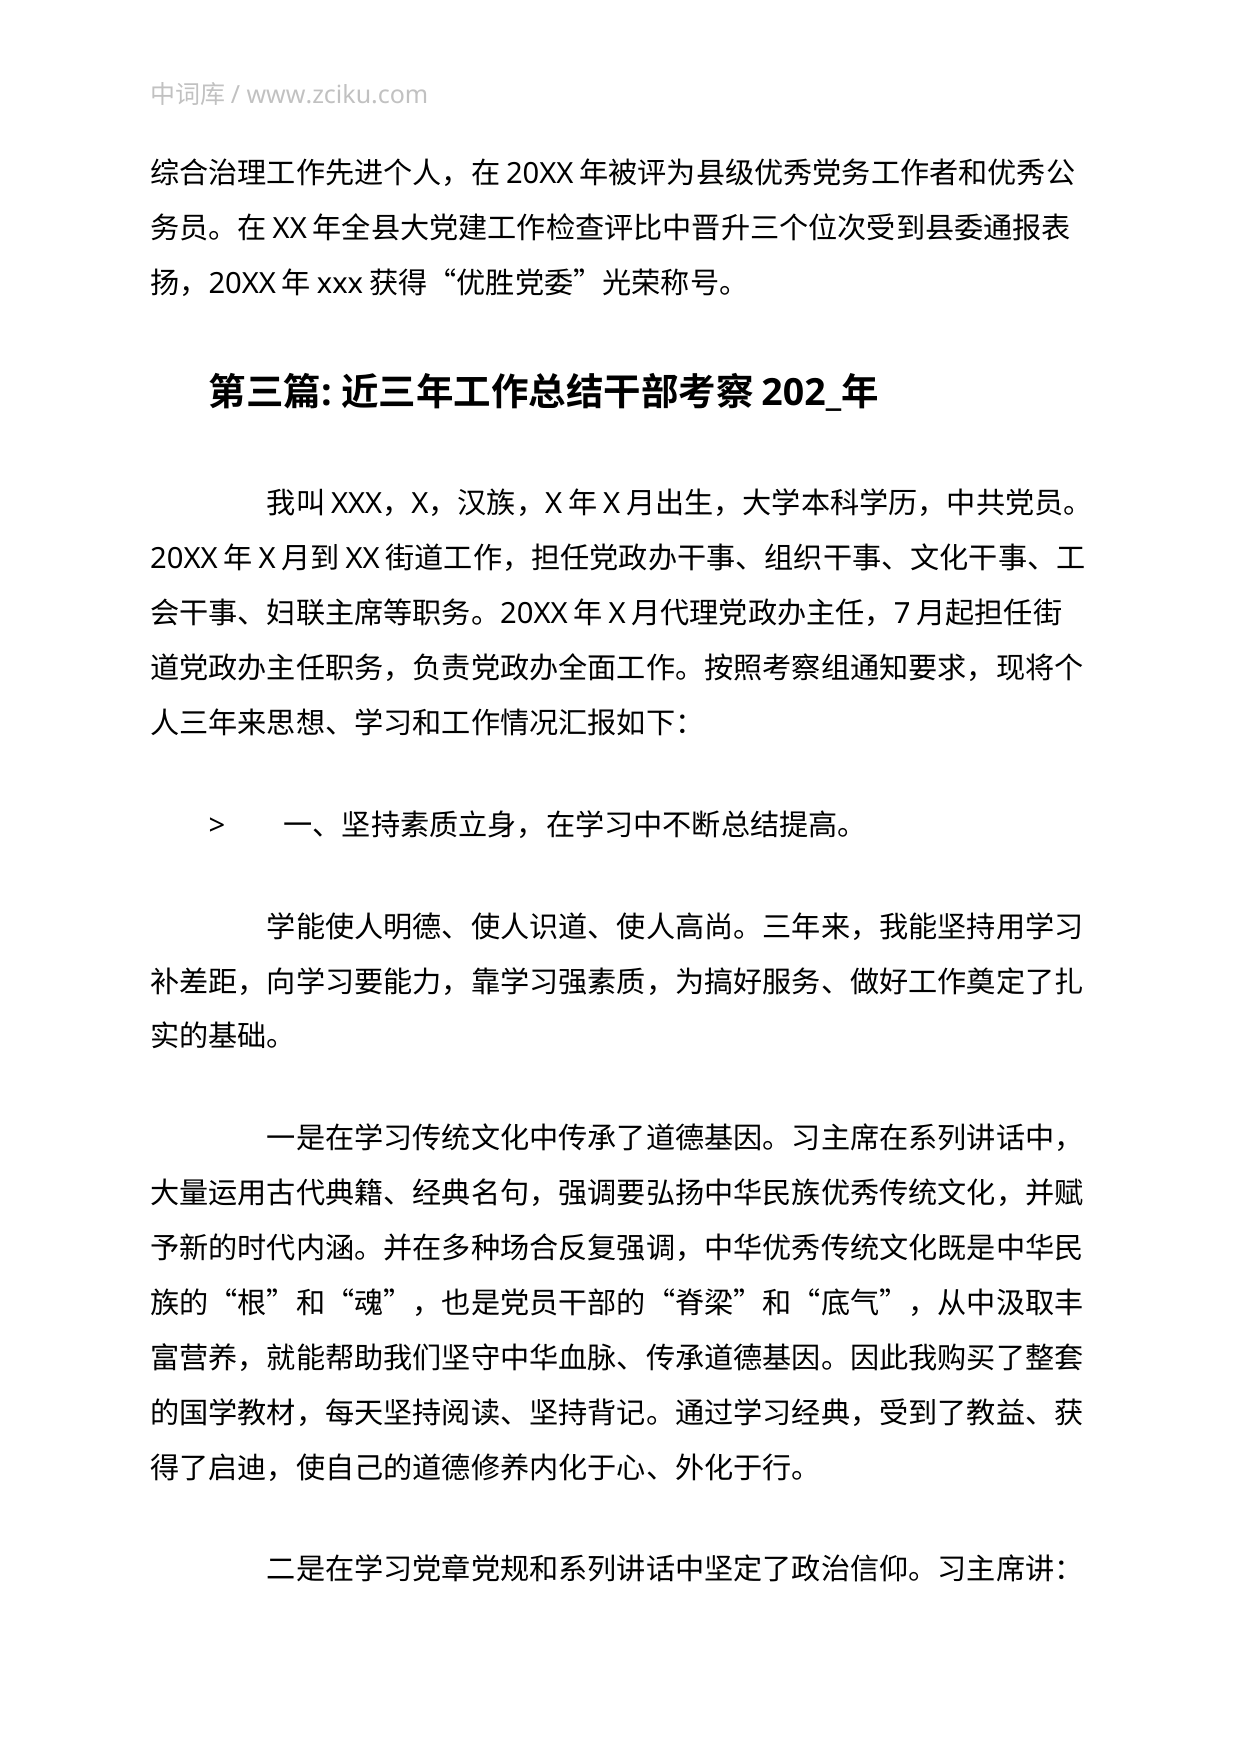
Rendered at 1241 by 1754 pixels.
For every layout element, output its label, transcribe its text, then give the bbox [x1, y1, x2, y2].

text 学能使人明德、使人识道、使人高尚。三年来，我能坚持用学习补差距，向学习要能力，靠学习强素质，为搞好服务、做好工作奠定了扎实的基础。 [150, 903, 1090, 1055]
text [150, 1546, 1090, 1588]
text 一是在学习传统文化中传承了道德基因。习主席在系列讲话中，大量运用古代典籍、经典名句，强调要弘扬中华民族优秀传统文化，并赋予新的时代内涵。并在多种场合反复强调，中华优秀传统文化既是中华民族的“根”和“魂”，也是党员干部的“脊梁”和“底气”，从中汲取丰富营养，就能帮助我们坚守中华血脉、传承道德基因。因此我购买了整套的国学教材，每天坚持阅读、坚持背记。通过学习经典，受到了教益、获得了启迪，使自己的道德修养内化于心、外化于行。 [150, 1115, 1090, 1486]
text 我叫XXX，X，汉族，X年X月出生，大学本科学历，中共党员。20XX年X月到XX街道工作，担任党政办干事、组织干事、文化干事、工会干事、妇联主席等职务。20XX年X月代理党政办主任，7月起担任街道党政办主任职务，负责党政办全面工作。按照考察组通知要求，现将个人三年来思想、学习和工作情况汇报如下： [150, 479, 1090, 742]
text > 一、坚持素质立身，在学习中不断总结提高。 [150, 801, 1090, 844]
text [150, 150, 1090, 302]
text 第三篇: 近三年工作总结干部考察202_年 [150, 362, 1090, 416]
